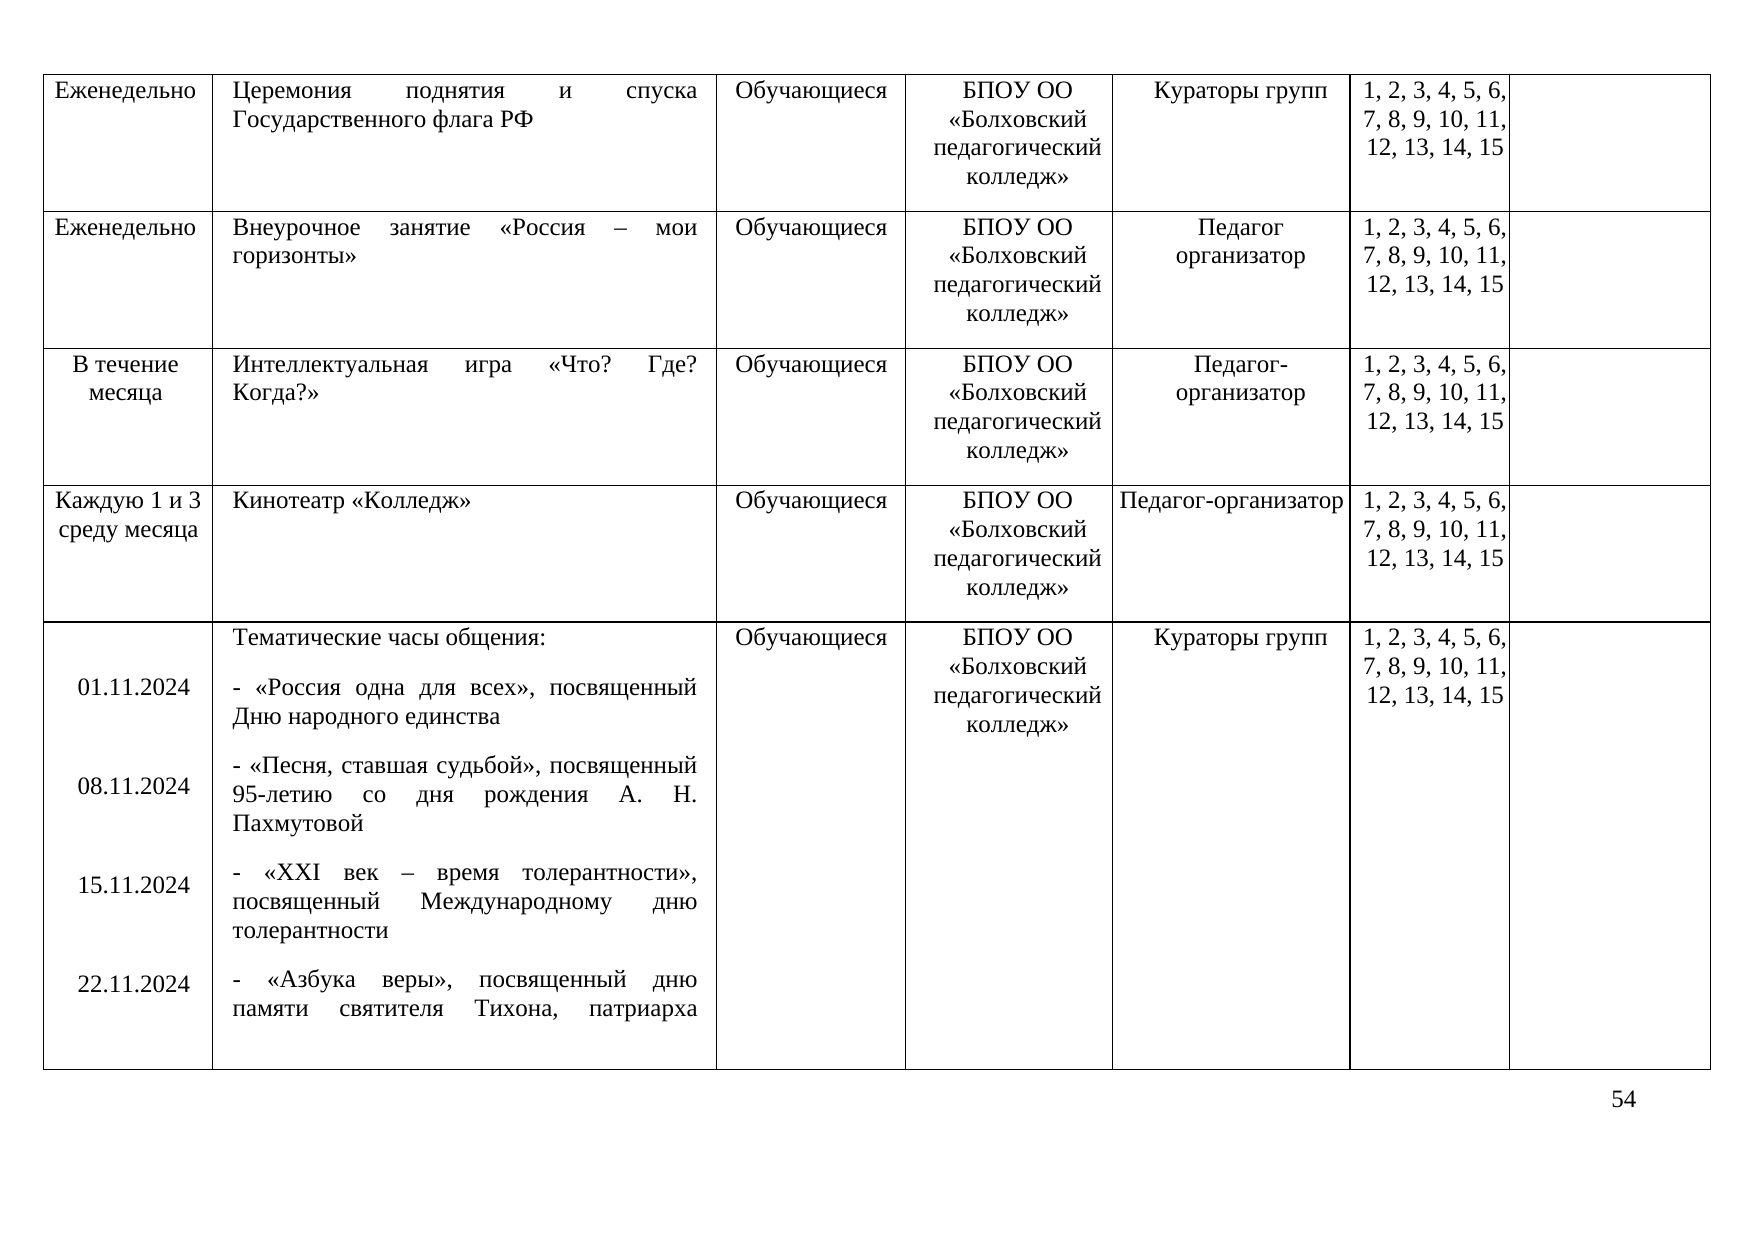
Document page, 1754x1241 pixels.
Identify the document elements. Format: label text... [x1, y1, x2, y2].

table_cell 1, 2, 3, 4, 5, 6, 7, 8, 9, 10, 11, 12, 13, 14, 15 [1351, 486, 1509, 621]
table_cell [1351, 623, 1509, 1069]
table_cell Обучающиеся [717, 623, 905, 1069]
table_cell БПОУ ОО «Болховский педагогический колледж» [906, 486, 1112, 621]
table_cell [1510, 623, 1710, 1069]
table_cell 1, 2, 3, 4, 5, 6, 7, 8, 9, 10, 11, 12, 13, 14, 15 [1351, 212, 1509, 348]
table_cell Педагог организатор [1113, 212, 1349, 348]
table_cell БПОУ ОО «Болховский педагогический колледж» [906, 212, 1112, 348]
table_cell БПОУ ОО «Болховский педагогический колледж» [906, 349, 1112, 484]
table_cell Еженедельно [44, 75, 212, 211]
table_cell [906, 75, 1112, 211]
table_cell [1510, 212, 1710, 348]
table_cell Кураторы групп [1113, 623, 1349, 1069]
table_cell [1510, 486, 1710, 621]
table_cell Церемония поднятия и спуска Государственного флага РФ [213, 75, 716, 211]
table_cell Обучающиеся [717, 75, 905, 211]
table_cell Еженедельно [44, 212, 212, 348]
table_cell Обучающиеся [717, 212, 905, 348]
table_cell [906, 623, 1112, 1069]
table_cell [1351, 75, 1509, 211]
table_cell Педагог-организатор [1113, 349, 1349, 484]
table_cell Внеурочное занятие «Россия – мои горизонты» [213, 212, 716, 348]
table_cell [1510, 349, 1710, 484]
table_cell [44, 623, 212, 1069]
table_cell Обучающиеся [717, 486, 905, 621]
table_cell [213, 623, 716, 1069]
table_cell Обучающиеся [717, 349, 905, 484]
table_cell Каждую 1 и 3 среду месяца [44, 486, 212, 621]
table_cell [1510, 75, 1710, 211]
table_cell 1, 2, 3, 4, 5, 6, 7, 8, 9, 10, 11, 12, 13, 14, 15 [1351, 349, 1509, 484]
table_cell Педагог-организатор [1113, 486, 1349, 621]
table_cell В течение месяца [44, 349, 212, 484]
table_cell Кураторы групп [1113, 75, 1349, 211]
table_cell Кинотеатр «Колледж» [213, 486, 716, 621]
table_cell Интеллектуальная игра «Что? Где? Когда?» [213, 349, 716, 484]
